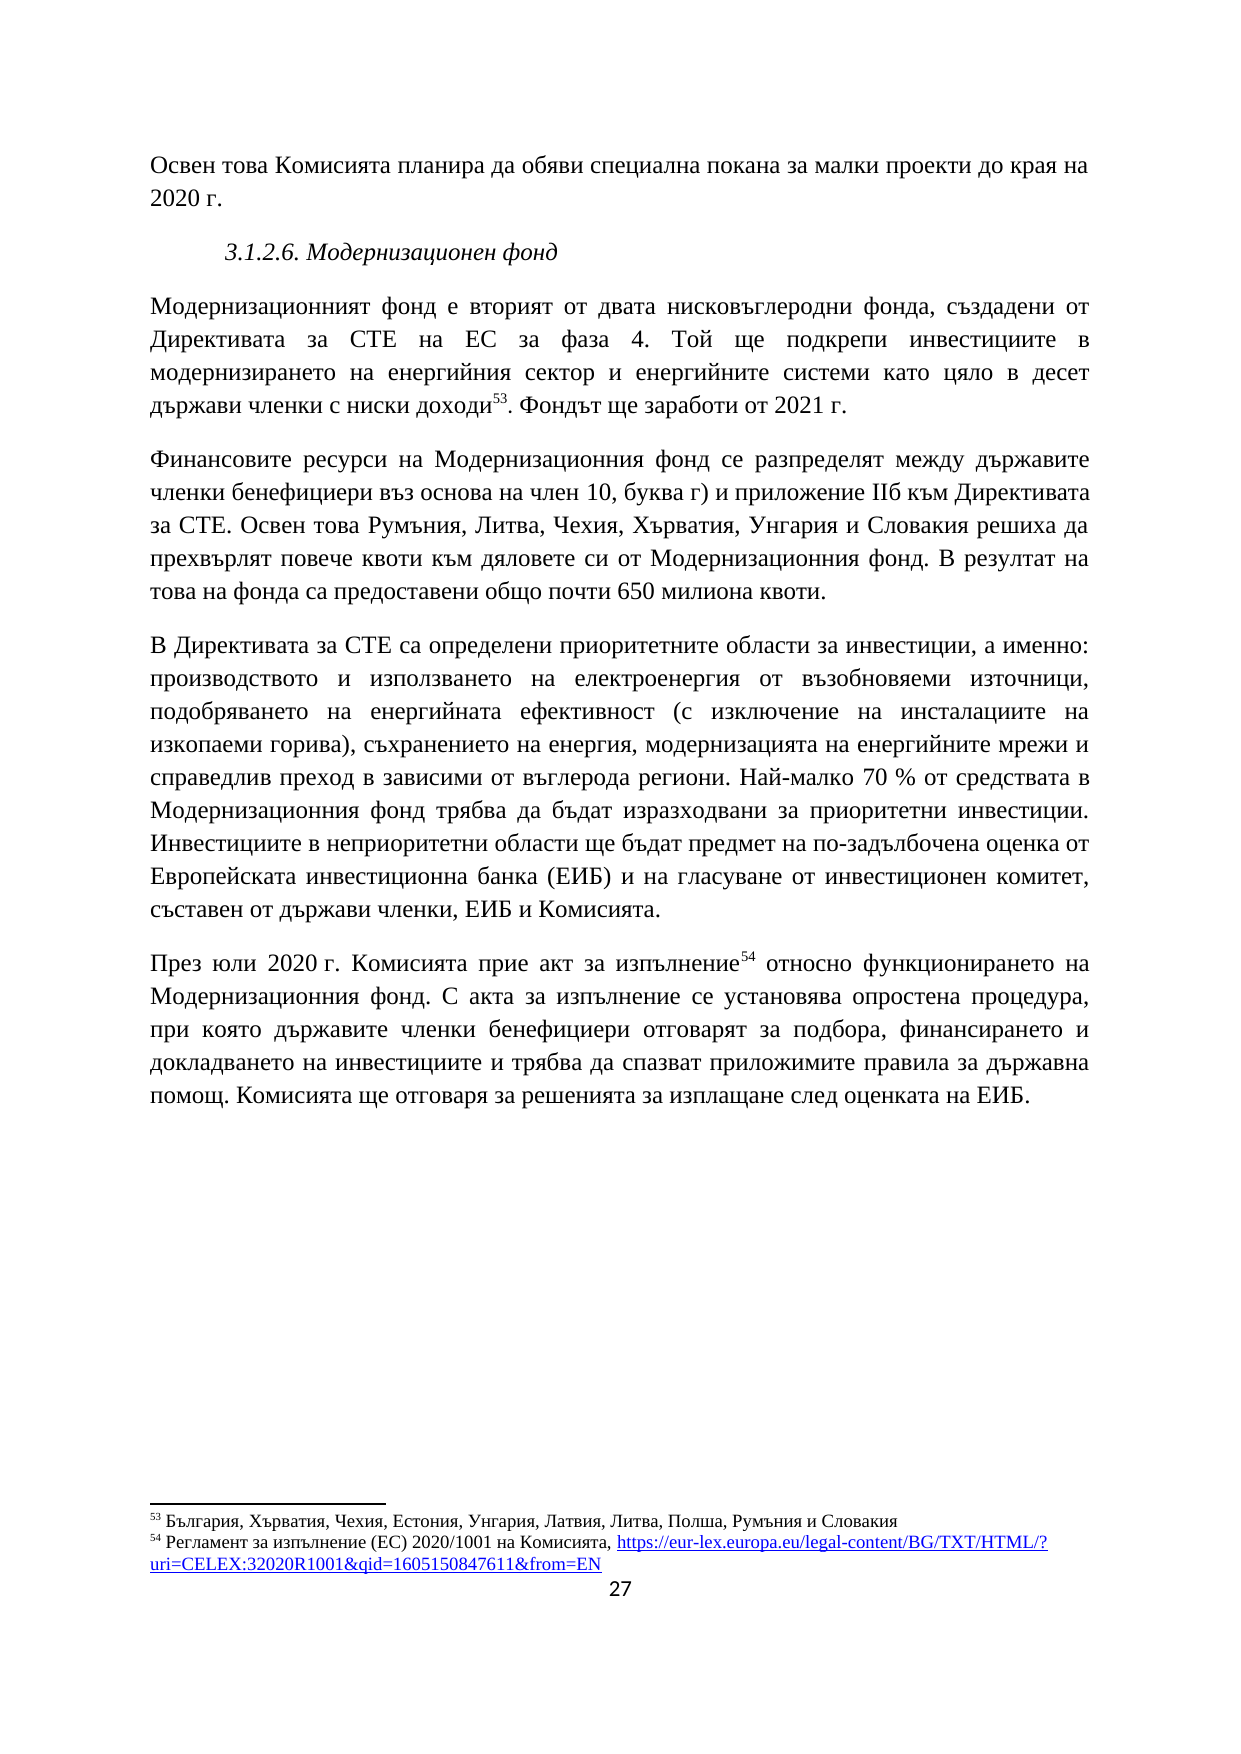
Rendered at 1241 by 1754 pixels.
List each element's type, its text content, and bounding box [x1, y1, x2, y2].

text В Директивата за СТЕ са определени приоритетните области за инвестиции, а именно: производството и използването на електроенергия от възобновяеми източници, подобряването на енергийната ефективност (с изключение на инсталациите на изкопаеми горива), съхранението на енергия, модернизацията на енергийните мрежи и справедлив преход в зависими от въглерода региони. Най-малко 70 % от средствата в Модернизационния фонд трябва да бъдат изразходвани за приоритетни инвестиции. Инвестициите в неприоритетни области ще бъдат предмет на по-задълбочена оценка от Европейската инвестиционна банка (ЕИБ) и на гласуване от инвестиционен комитет, съставен от държави членки, ЕИБ и Комисията. [150, 630, 1090, 923]
text Освен това Комисията планира да обяви специална покана за малки проекти до края на 2020 г. [150, 150, 1090, 212]
text Модернизационният фонд е вторият от двата нисковъглеродни фонда, създадени от Директивата за СТЕ на ЕС за фаза 4. Той ще подкрепи инвестициите в модернизирането на енергийния сектор и енергийните системи като цяло в десет държави членки с ниски доходи. Фондът ще заработи от 2021 г. [150, 291, 1090, 419]
text През юли 2020 г. Комисията прие акт за изпълнение относно функционирането на Модернизационния фонд. С акта за изпълнение се установява опростена процедура, при която държавите членки бенефициери отговарят за подбора, финансирането и докладването на инвестициите и трябва да спазват приложимите правила за държавна помощ. Комисията ще отговаря за решенията за изплащане след оценката на ЕИБ. [150, 948, 1090, 1109]
text Финансовите ресурси на Модернизационния фонд се разпределят между държавите членки бенефициери въз основа на член 10, буква г) и приложение IIб към Директивата за СТЕ. Освен това Румъния, Литва, Чехия, Хърватия, Унгария и Словакия решиха да прехвърлят повече квоти към дяловете си от Модернизационния фонд. В резултат на това на фонда са предоставени общо почти 650 милиона квоти. [150, 444, 1090, 605]
subtitle 3.1.2.6. Модернизационен фонд [150, 237, 1090, 266]
